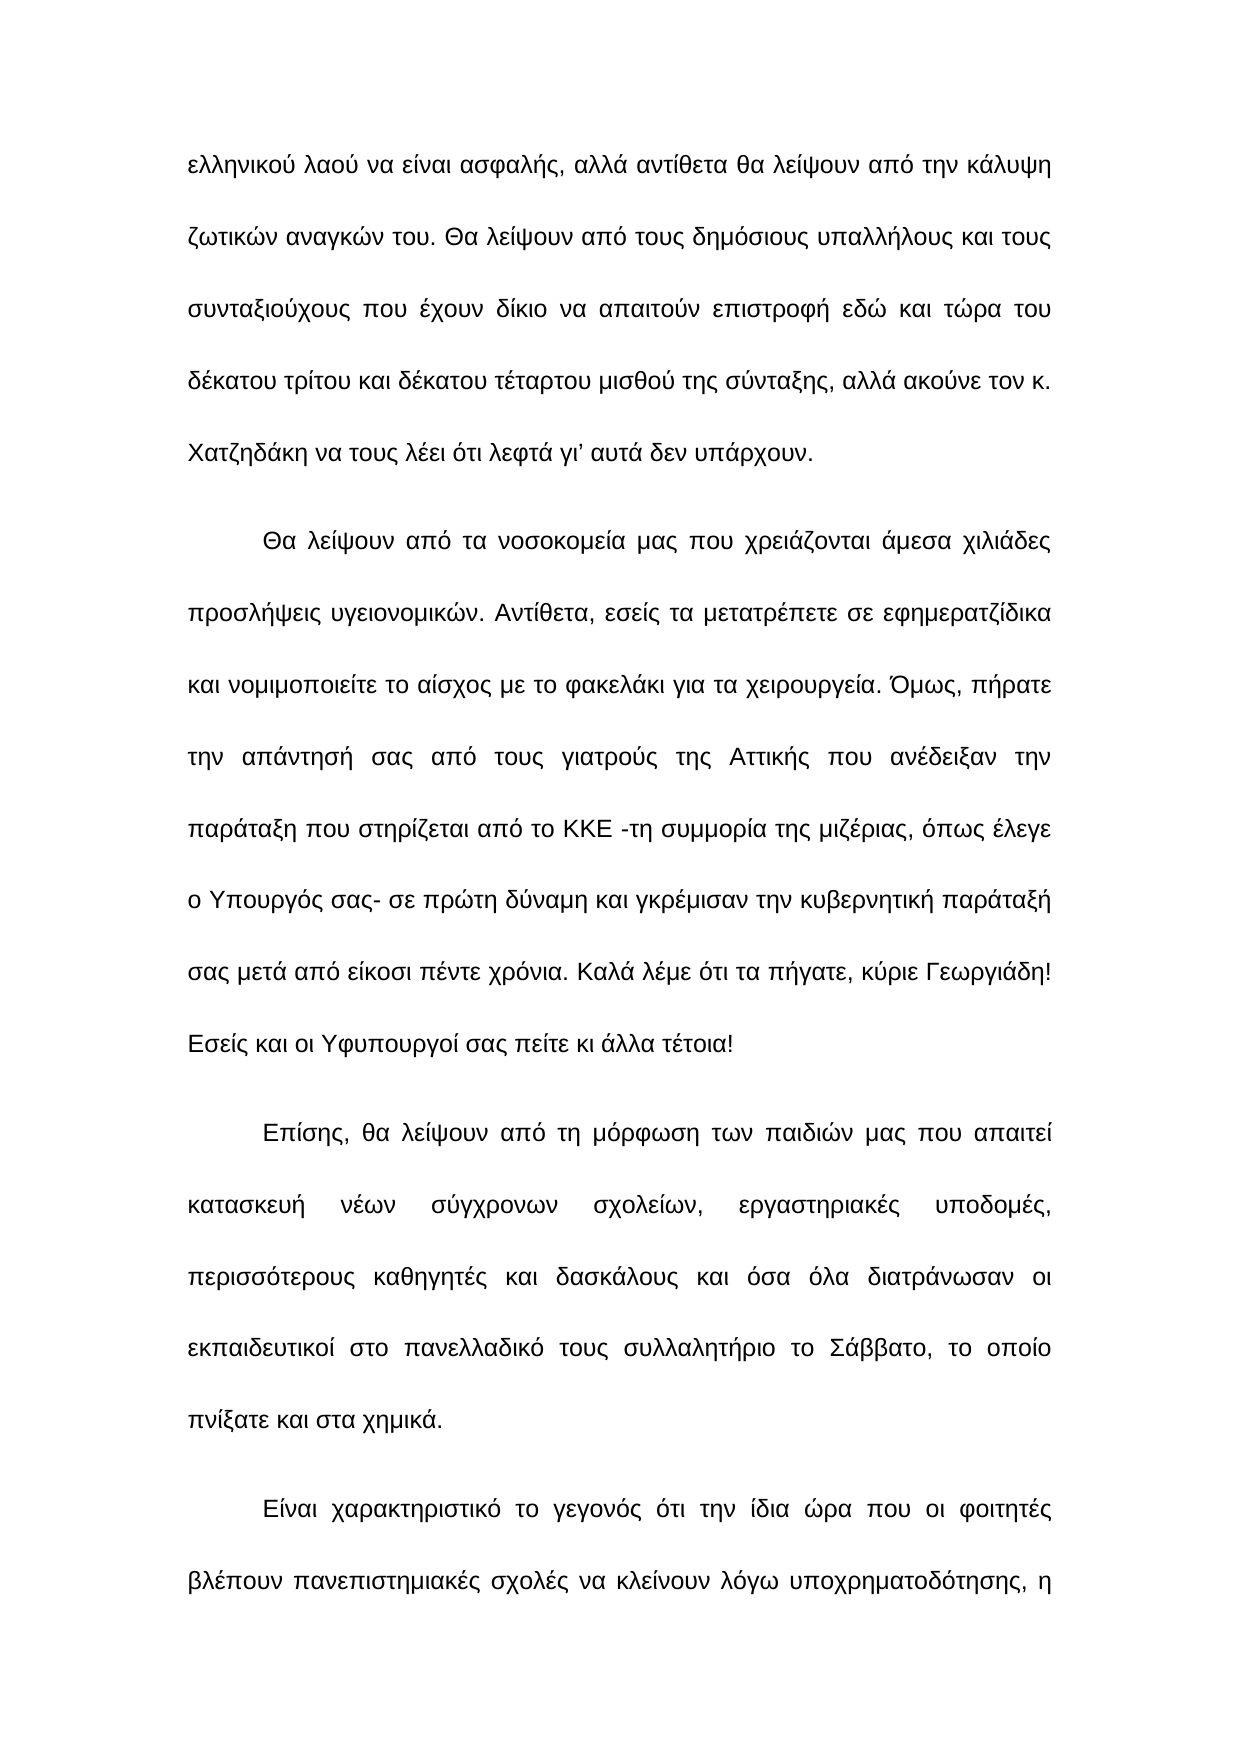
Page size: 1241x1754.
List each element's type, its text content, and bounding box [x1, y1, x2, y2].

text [187, 1494, 1053, 1594]
text Επίσης, θα λείψουν από τη μόρφωση των παιδιών μας που απαιτεί κατασκευή νέων σύγχρονων σχολείων, εργαστηριακές υποδομές, περισσότερους καθηγητές και δασκάλους και όσα όλα διατράνωσαν οι εκπαιδευτικοί στο πανελλαδικό τους συλλαλητήριο το Σάββατο, το οποίο πνίξατε και στα χημικά. [187, 1118, 1053, 1434]
text Θα λείψουν από τα νοσοκομεία μας που χρειάζονται άμεσα χιλιάδες προσλήψεις υγειονομικών. Αντίθετα, εσείς τα μετατρέπετε σε εφημερατζίδικα και νομιμοποιείτε το αίσχος με το φακελάκι για τα χειρουργεία. Όμως, πήρατε την απάντησή σας από τους γιατρούς της Αττικής που ανέδειξαν την παράταξη που στηρίζεται από το ΚΚΕ -τη συμμορία της μιζέριας, όπως έλεγε ο Υπουργός σας- σε πρώτη δύναμη και γκρέμισαν την κυβερνητική παράταξή σας μετά από είκοσι πέντε χρόνια. Καλά λέμε ότι τα πήγατε, κύριε Γεωργιάδη! Εσείς και οι Υφυπουργοί σας πείτε κι άλλα τέτοια! [187, 526, 1053, 1058]
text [187, 150, 1053, 466]
